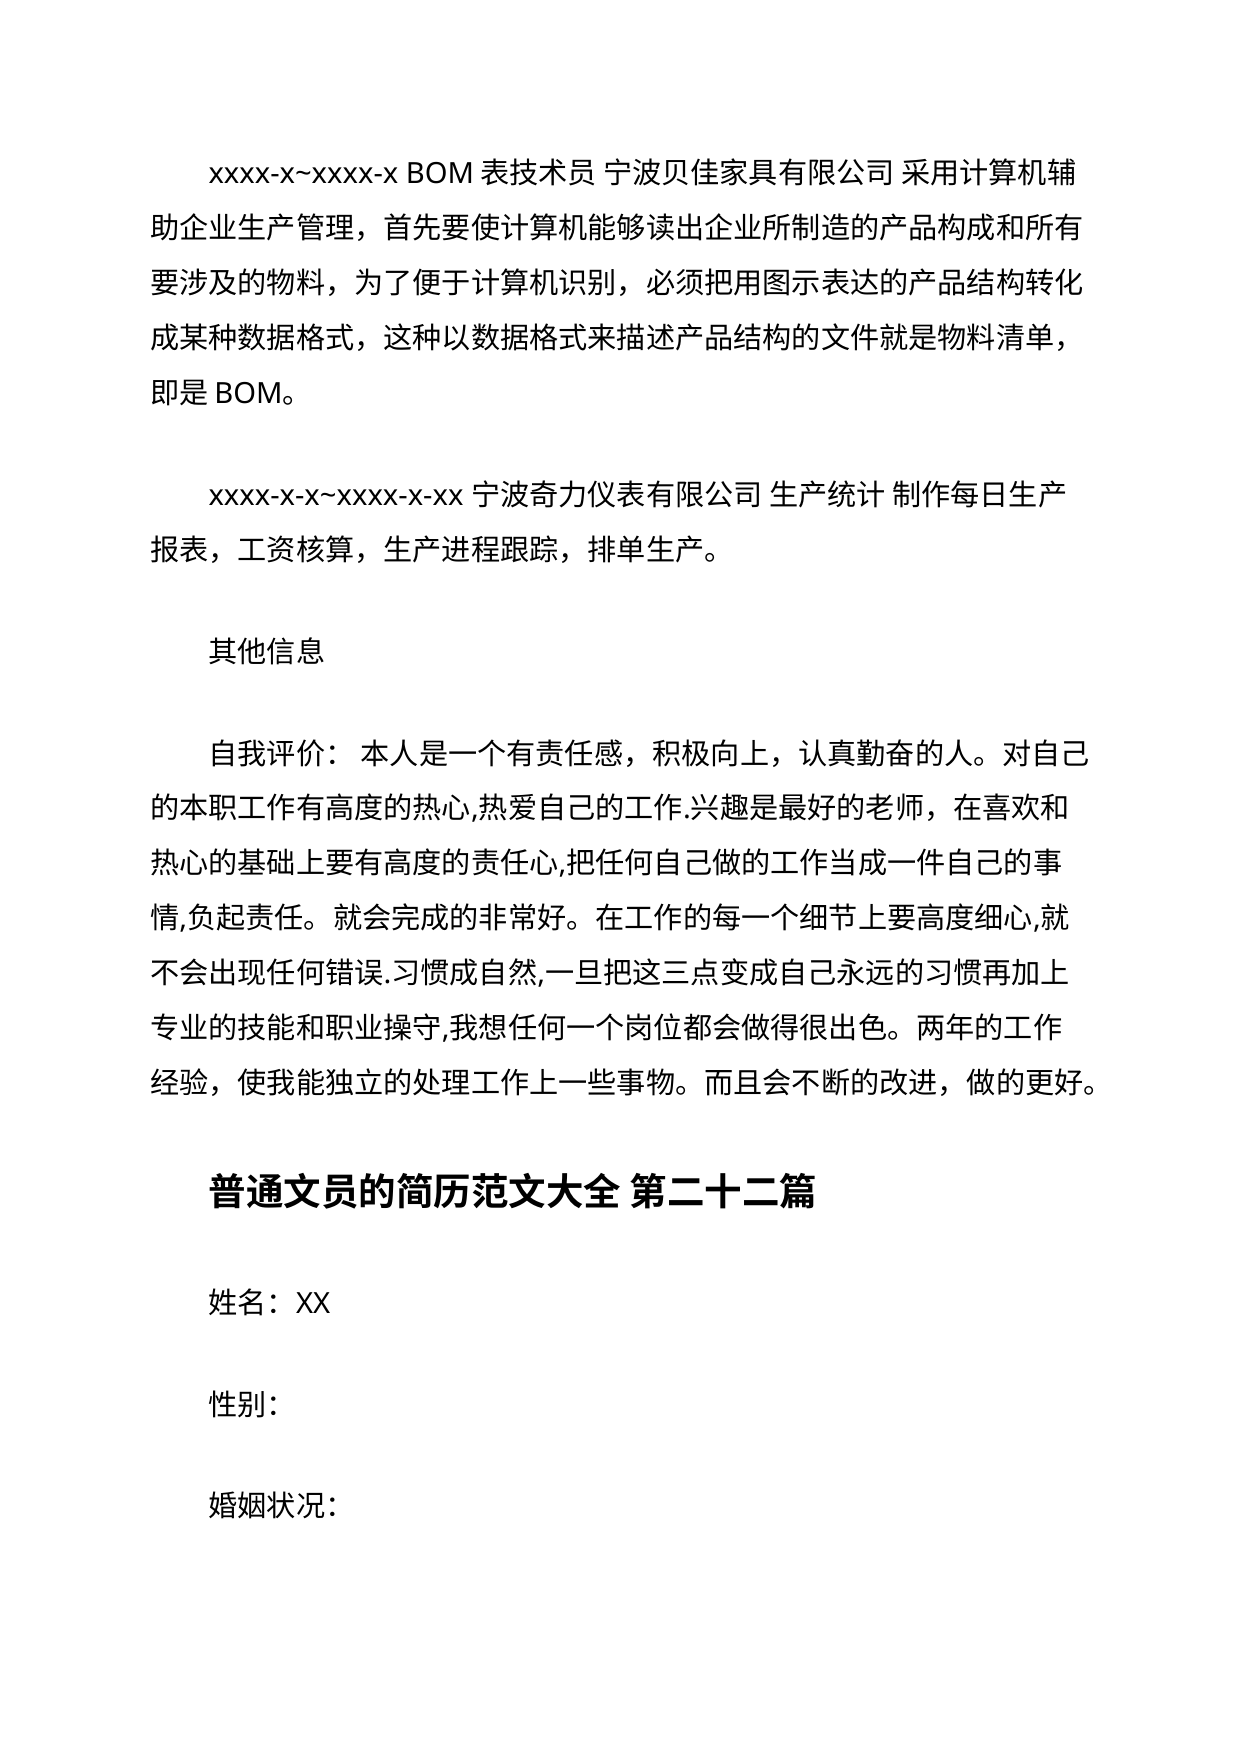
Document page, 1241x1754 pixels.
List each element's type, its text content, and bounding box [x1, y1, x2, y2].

text 婚姻状况： [150, 1483, 1090, 1525]
text xxxx-x-x~xxxx-x-xx 宁波奇力仪表有限公司 生产统计 制作每日生产报表，工资核算，生产进程跟踪，排单生产。 [150, 472, 1090, 569]
text 自我评价： 本人是一个有责任感，积极向上，认真勤奋的人。对自己的本职工作有高度的热心,热爱自己的工作.兴趣是最好的老师，在喜欢和热心的基础上要有高度的责任心,把任何自己做的工作当成一件自己的事情,负起责任。就会完成的非常好。在工作的每一个细节上要高度细心,就不会出现任何错误.习惯成自然,一旦把这三点变成自己永远的习惯再加上专业的技能和职业操守,我想任何一个岗位都会做得很出色。两年的工作经验，使我能独立的处理工作上一些事物。而且会不断的改进，做的更好。 [150, 730, 1090, 1102]
text 姓名：XX [150, 1279, 1090, 1322]
text xxxx-x~xxxx-x BOM表技术员 宁波贝佳家具有限公司 采用计算机辅助企业生产管理，首先要使计算机能够读出企业所制造的产品构成和所有要涉及的物料，为了便于计算机识别，必须把用图示表达的产品结构转化成某种数据格式，这种以数据格式来描述产品结构的文件就是物料清单，即是BOM。 [150, 150, 1090, 412]
text 性别： [150, 1381, 1090, 1423]
text 普通文员的简历范文大全 第二十二篇 [150, 1162, 1090, 1216]
text 其他信息 [150, 628, 1090, 671]
